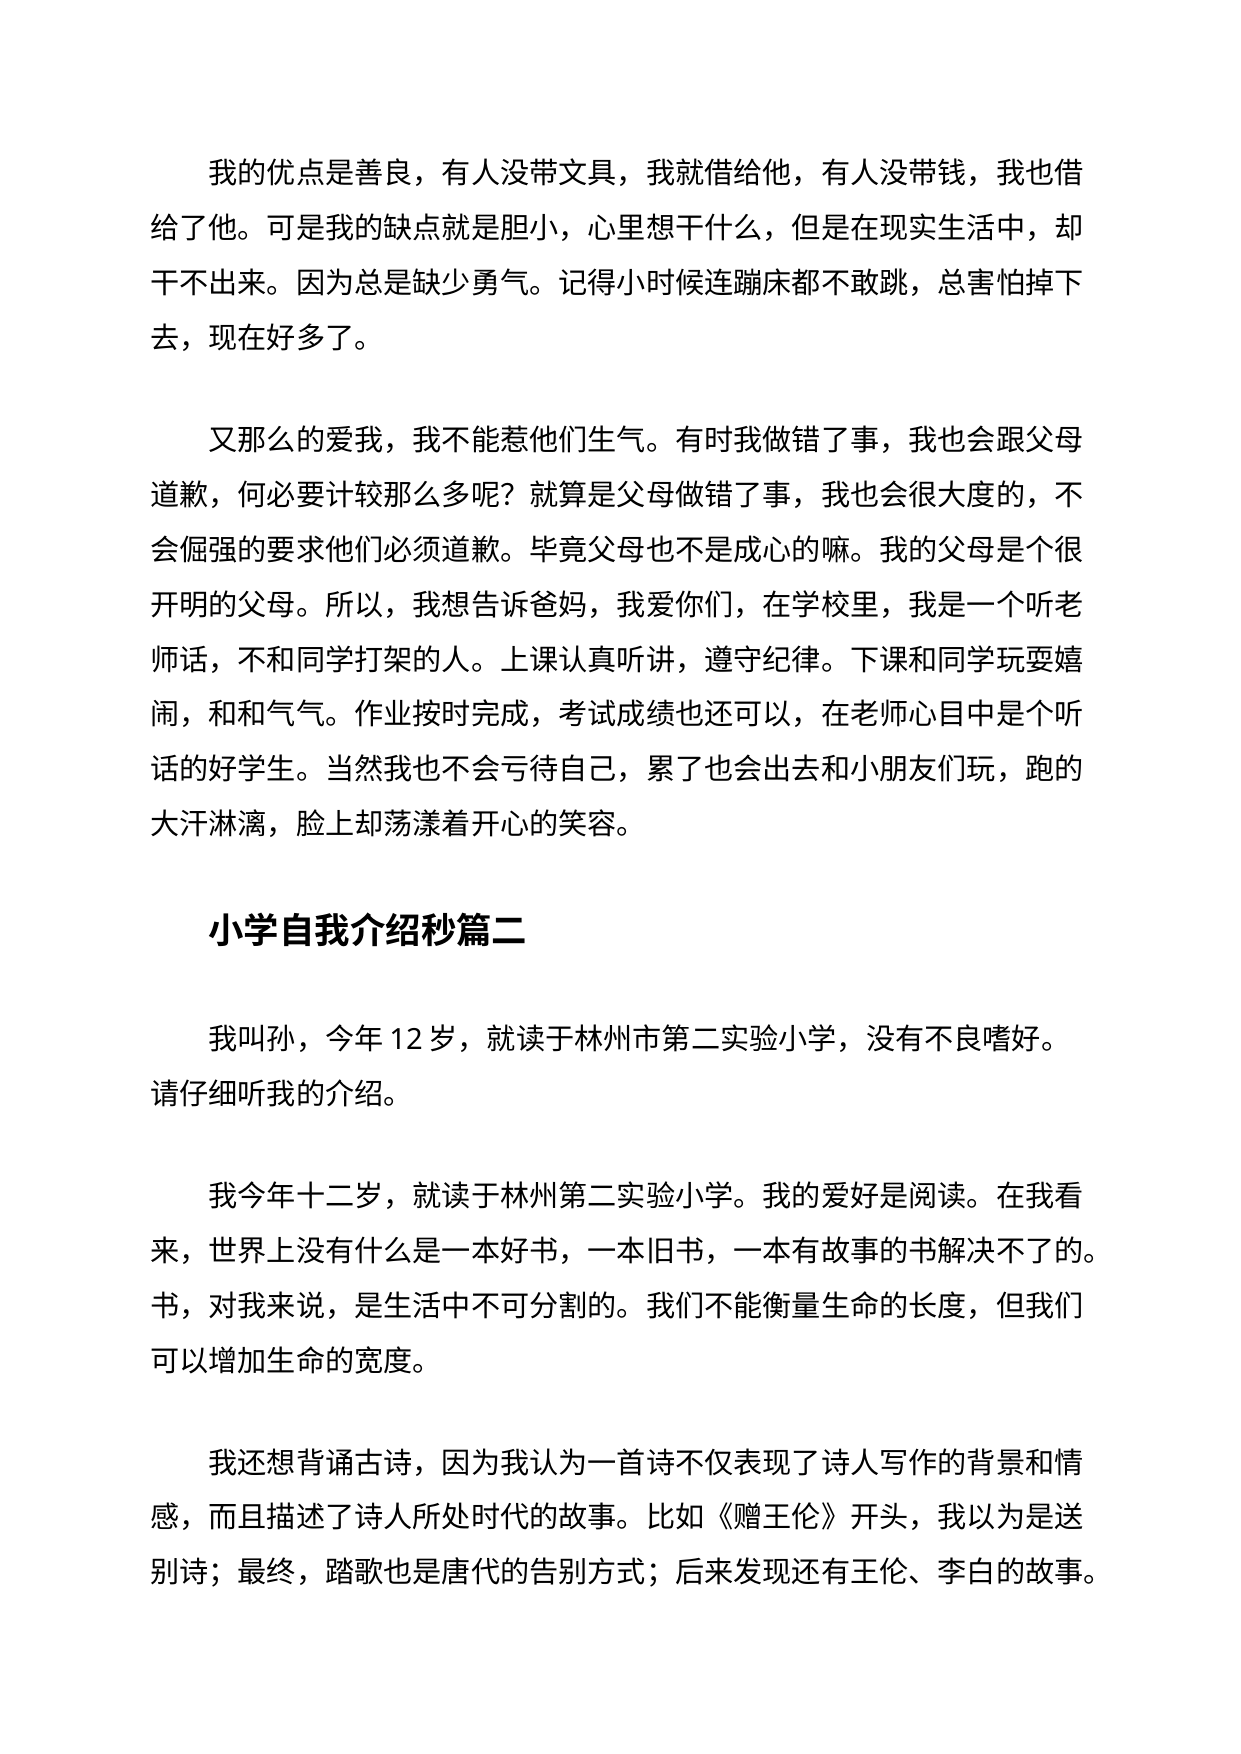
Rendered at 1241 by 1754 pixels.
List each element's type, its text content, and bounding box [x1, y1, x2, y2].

text 我叫孙，今年12岁，就读于林州市第二实验小学，没有不良嗜好。请仔细听我的介绍。 [150, 1016, 1090, 1113]
text 小学自我介绍秒篇二 [150, 902, 1090, 954]
text 又那么的爱我，我不能惹他们生气。有时我做错了事，我也会跟父母道歉，何必要计较那么多呢？就算是父母做错了事，我也会很大度的，不会倔强的要求他们必须道歉。毕竟父母也不是成心的嘛。我的父母是个很开明的父母。所以，我想告诉爸妈，我爱你们，在学校里，我是一个听老师话，不和同学打架的人。上课认真听讲，遵守纪律。下课和同学玩耍嬉闹，和和气气。作业按时完成，考试成绩也还可以，在老师心目中是个听话的好学生。当然我也不会亏待自己，累了也会出去和小朋友们玩，跑的大汗淋漓，脸上却荡漾着开心的笑容。 [150, 416, 1090, 843]
text 我还想背诵古诗，因为我认为一首诗不仅表现了诗人写作的背景和情感，而且描述了诗人所处时代的故事。比如《赠王伦》开头，我以为是送别诗；最终，踏歌也是唐代的告别方式；后来发现还有王伦、李白的故事。 [150, 1439, 1090, 1591]
text 我今年十二岁，就读于林州第二实验小学。我的爱好是阅读。在我看来，世界上没有什么是一本好书，一本旧书，一本有故事的书解决不了的。书，对我来说，是生活中不可分割的。我们不能衡量生命的长度，但我们可以增加生命的宽度。 [150, 1173, 1090, 1380]
text 我的优点是善良，有人没带文具，我就借给他，有人没带钱，我也借给了他。可是我的缺点就是胆小，心里想干什么，但是在现实生活中，却干不出来。因为总是缺少勇气。记得小时候连蹦床都不敢跳，总害怕掉下去，现在好多了。 [150, 150, 1090, 357]
